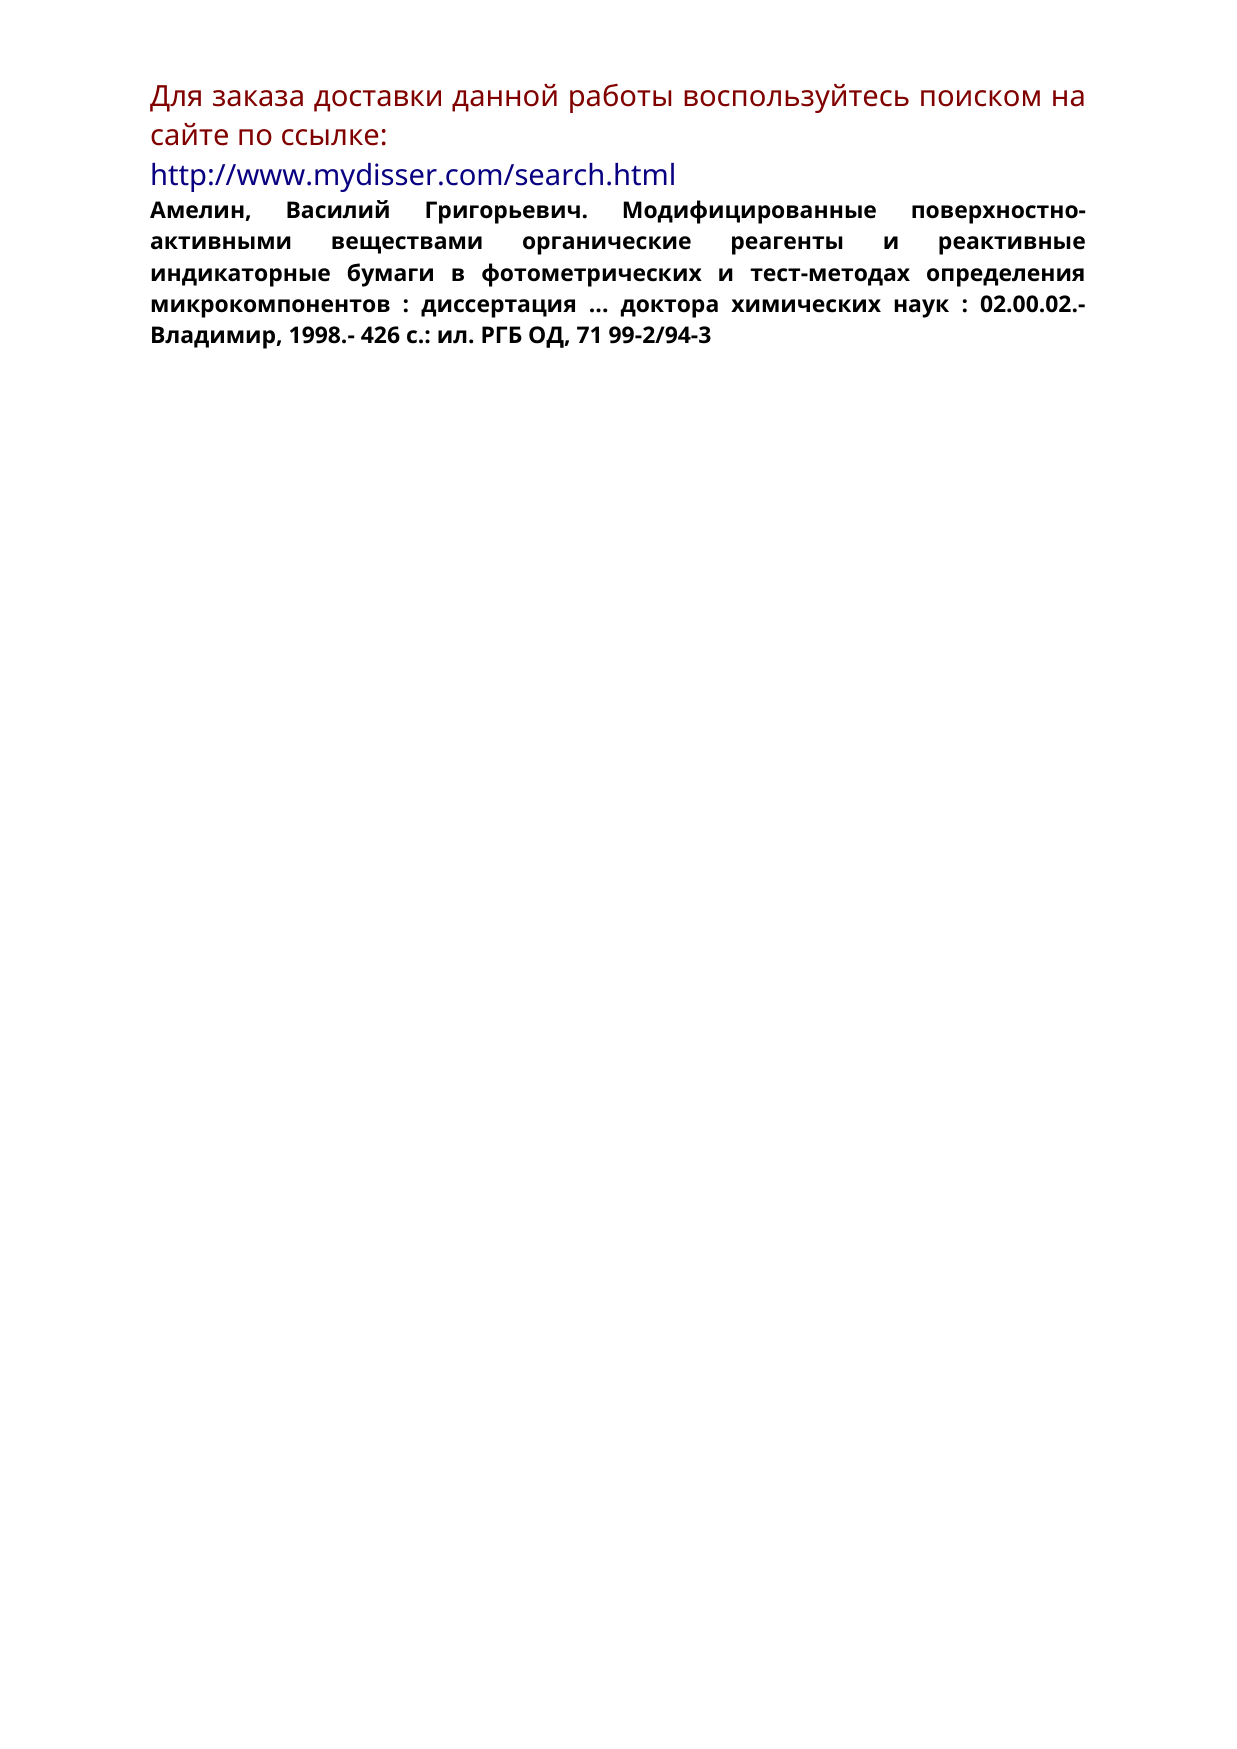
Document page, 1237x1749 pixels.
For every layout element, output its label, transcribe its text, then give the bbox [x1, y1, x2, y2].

text Амелин, Василий Григорьевич. Модифицированные поверхностно-активными веществами органические реагенты и реактивные индикаторные бумаги в фотометрических и тест-методах определения микрокомпонентов : диссертация ... доктора химических наук : 02.00.02.- Владимир, 1998.- 426 с.: ил. РГБ ОД, 71 99-2/94-3 [150, 194, 1086, 350]
